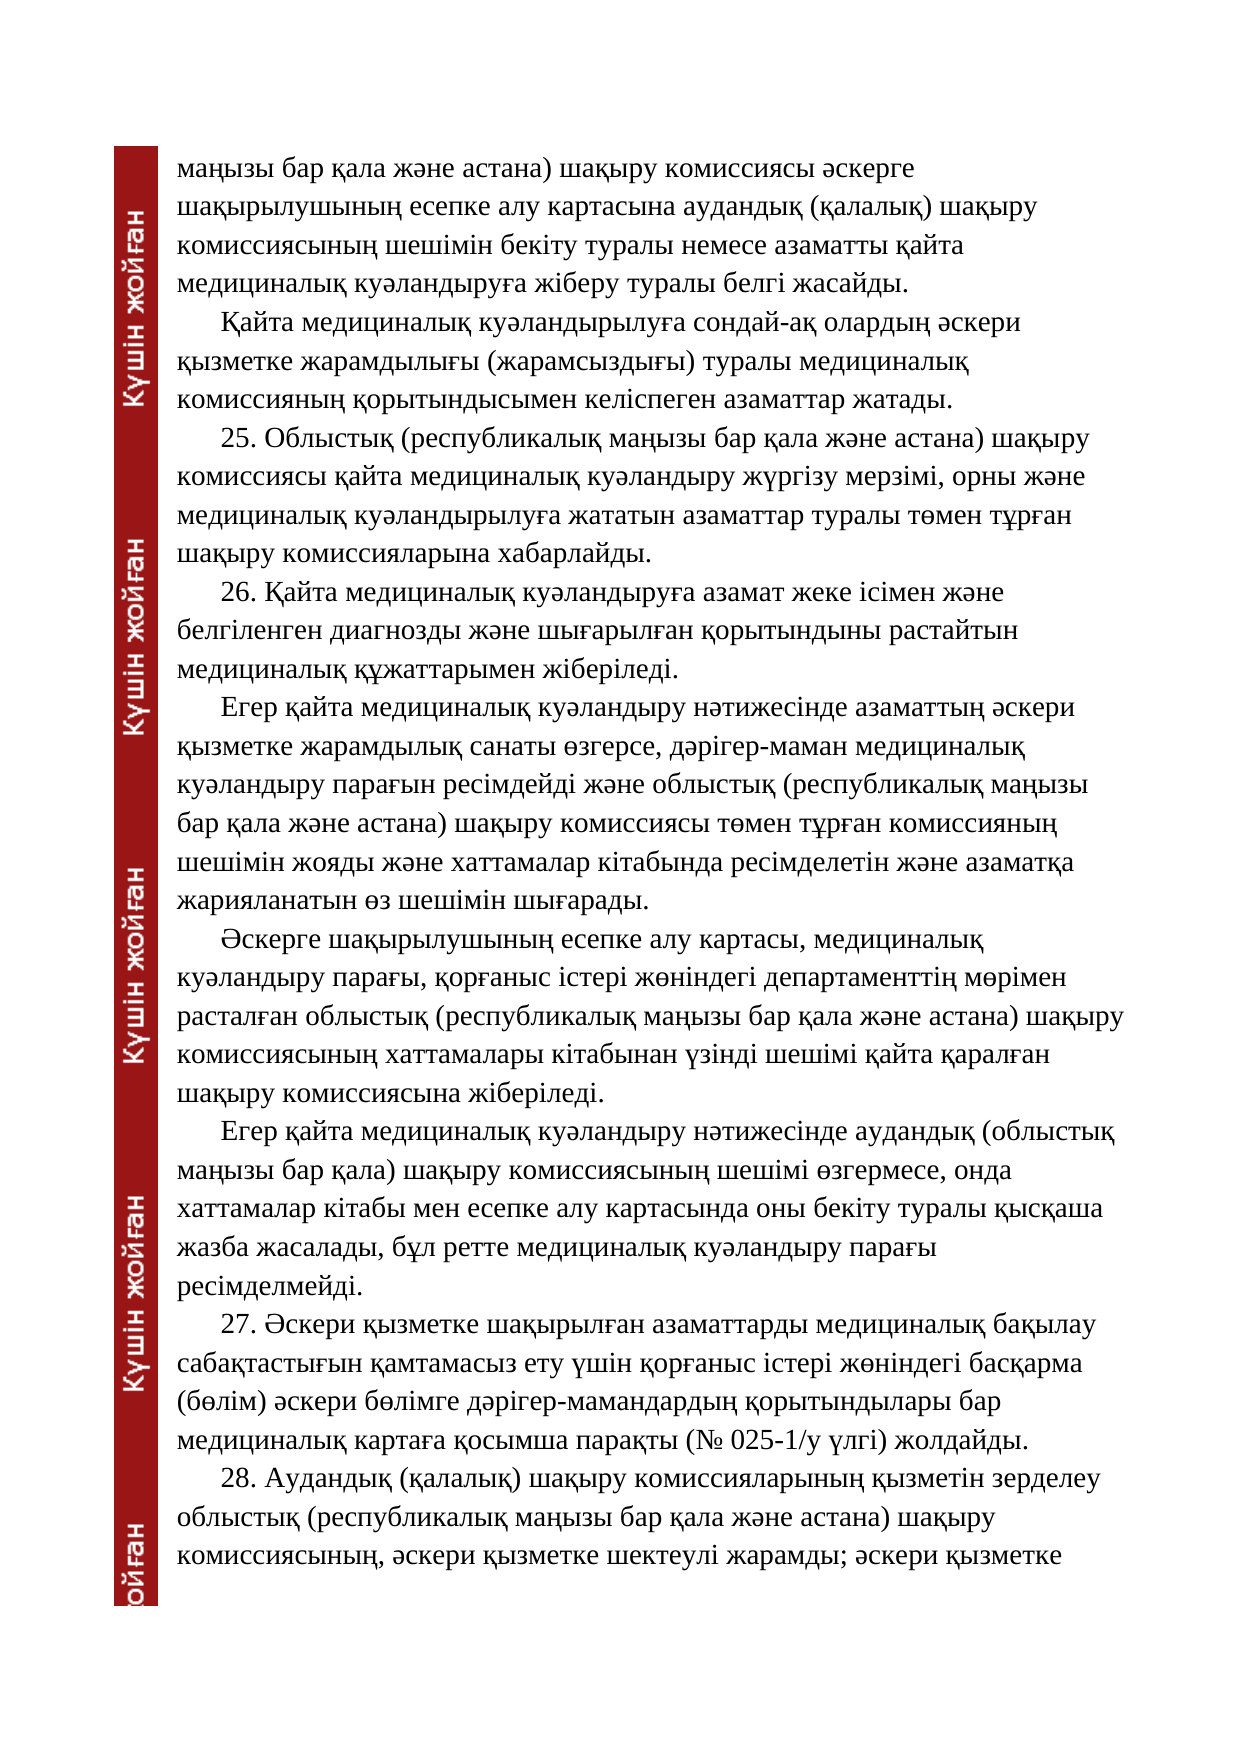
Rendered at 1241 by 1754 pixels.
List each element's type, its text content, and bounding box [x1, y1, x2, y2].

picture [114, 1571, 158, 1606]
picture [114, 146, 158, 150]
